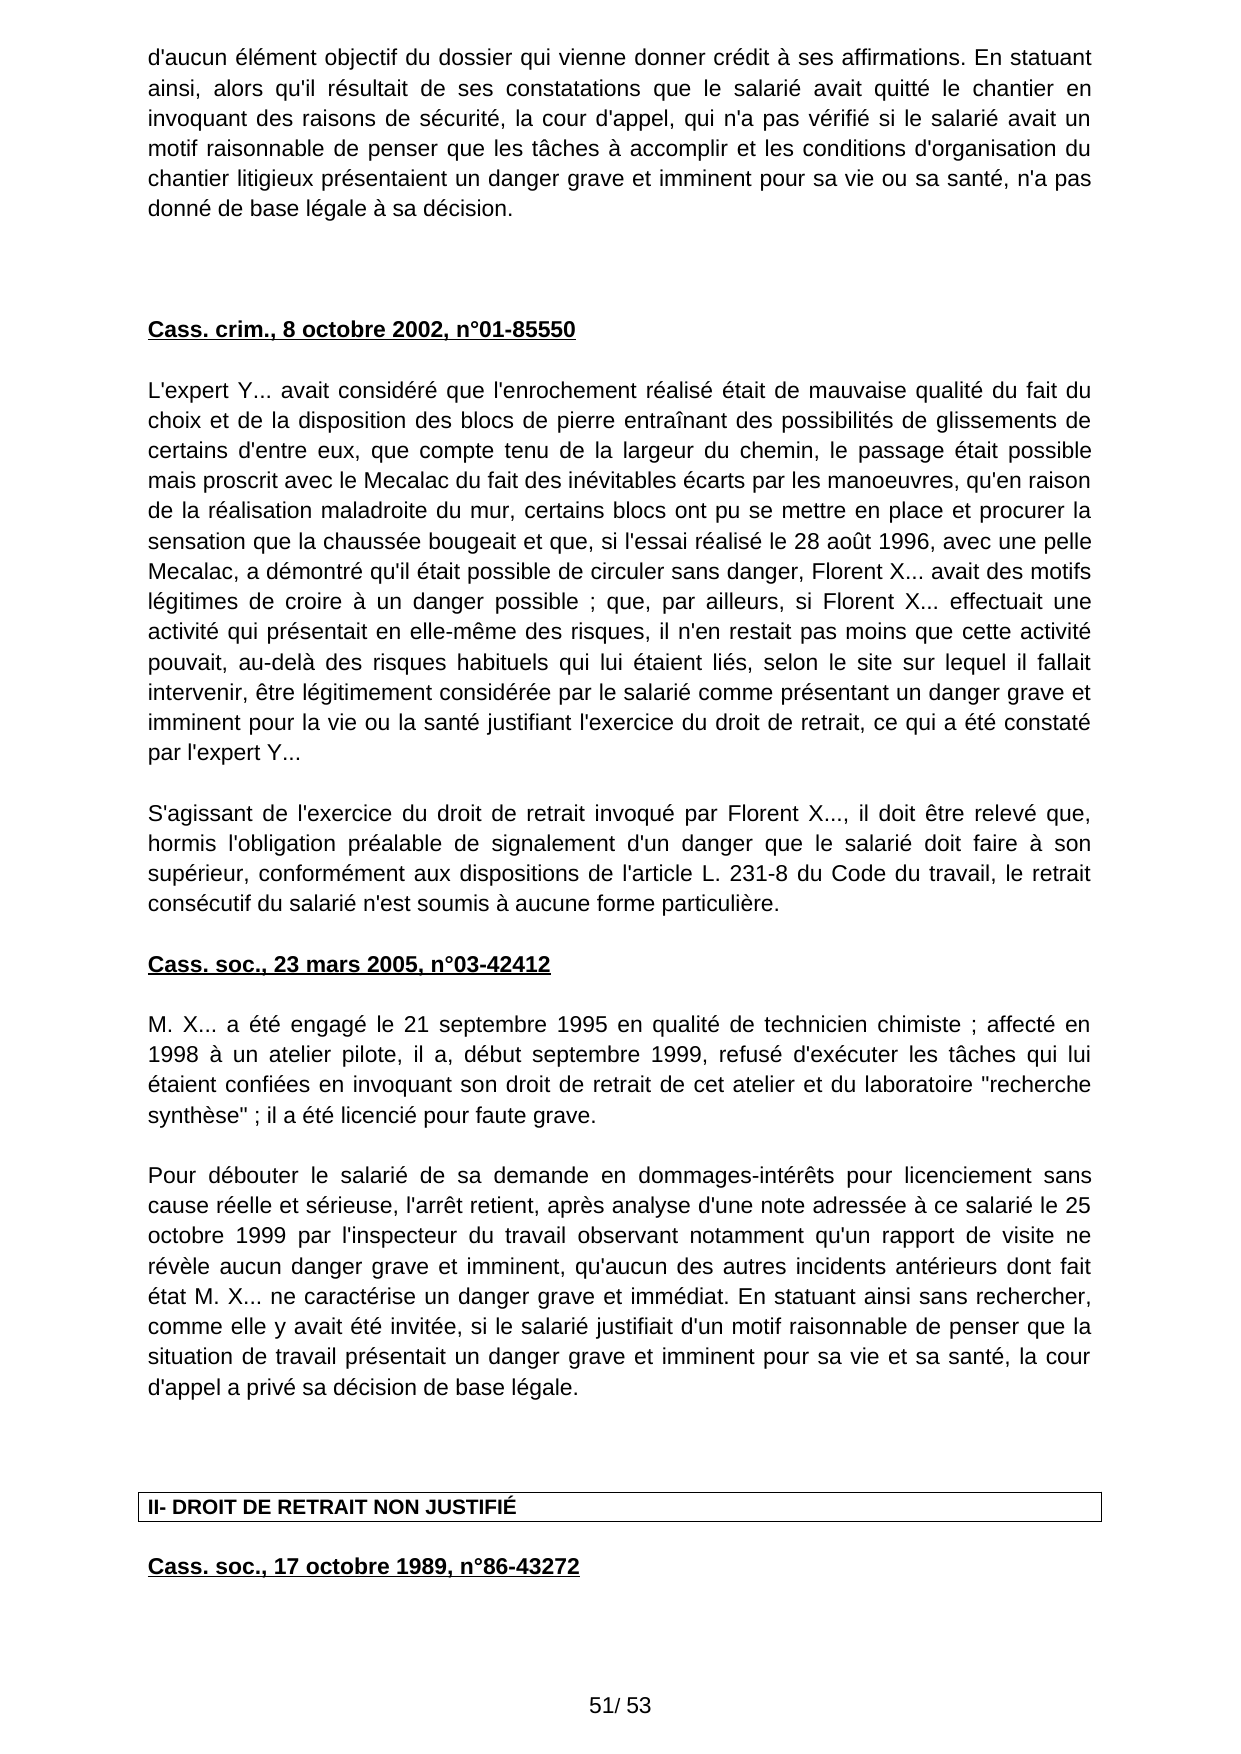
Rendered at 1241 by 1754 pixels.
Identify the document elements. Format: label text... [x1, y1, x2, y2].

text S'agissant de l'exercice du droit de retrait invoqué par Florent X..., il doit être relevé que, hormis l'obligation préalable de signalement d'un danger que le salarié doit faire à son supérieur, conformément aux dispositions de l'article L. 231-8 du Code du travail, le retrait consécutif du salarié n'est soumis à aucune forme particulière. [148, 799, 1092, 917]
text II- Droit de retrait NON justifié [139, 1493, 1101, 1521]
text Cass. soc., 23 mars 2005, n°03-42412 [148, 951, 1092, 977]
text Pour débouter le salarié de sa demande en dommages-intérêts pour licenciement sans cause réelle et sérieuse, l'arrêt retient, après analyse d'une note adressée à ce salarié le 25 octobre 1999 par l'inspecteur du travail observant notamment qu'un rapport de visite ne révèle aucun danger grave et imminent, qu'aucun des autres incidents antérieurs dont fait état M. X... ne caractérise un danger grave et immédiat. En statuant ainsi sans rechercher, comme elle y avait été invitée, si le salarié justifiait d'un motif raisonnable de penser que la situation de travail présentait un danger grave et imminent pour sa vie et sa santé, la cour d'appel a privé sa décision de base légale. [148, 1162, 1092, 1400]
text Cass. crim., 8 octobre 2002, n°01-85550 [148, 316, 1092, 343]
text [148, 44, 1092, 222]
text Cass. soc., 17 octobre 1989, n°86-43272 [148, 1553, 1092, 1579]
text M. X... a été engagé le 21 septembre 1995 en qualité de technicien chimiste ; affecté en 1998 à un atelier pilote, il a, début septembre 1999, refusé d'exécuter les tâches qui lui étaient confiées en invoquant son droit de retrait de cet atelier et du laboratoire "recherche synthèse" ; il a été licencié pour faute grave. [148, 1011, 1092, 1128]
text L'expert Y... avait considéré que l'enrochement réalisé était de mauvaise qualité du fait du choix et de la disposition des blocs de pierre entraînant des possibilités de glissements de certains d'entre eux, que compte tenu de la largeur du chemin, le passage était possible mais proscrit avec le Mecalac du fait des inévitables écarts par les manoeuvres, qu'en raison de la réalisation maladroite du mur, certains blocs ont pu se mettre en place et procurer la sensation que la chaussée bougeait et que, si l'essai réalisé le 28 août 1996, avec une pelle Mecalac, a démontré qu'il était possible de circuler sans danger, Florent X... avait des motifs légitimes de croire à un danger possible ; que, par ailleurs, si Florent X... effectuait une activité qui présentait en elle-même des risques, il n'en restait pas moins que cette activité pouvait, au-delà des risques habituels qui lui étaient liés, selon le site sur lequel il fallait intervenir, être légitimement considérée par le salarié comme présentant un danger grave et imminent pour la vie ou la santé justifiant l'exercice du droit de retrait, ce qui a été constaté par l'expert Y... [148, 377, 1092, 766]
